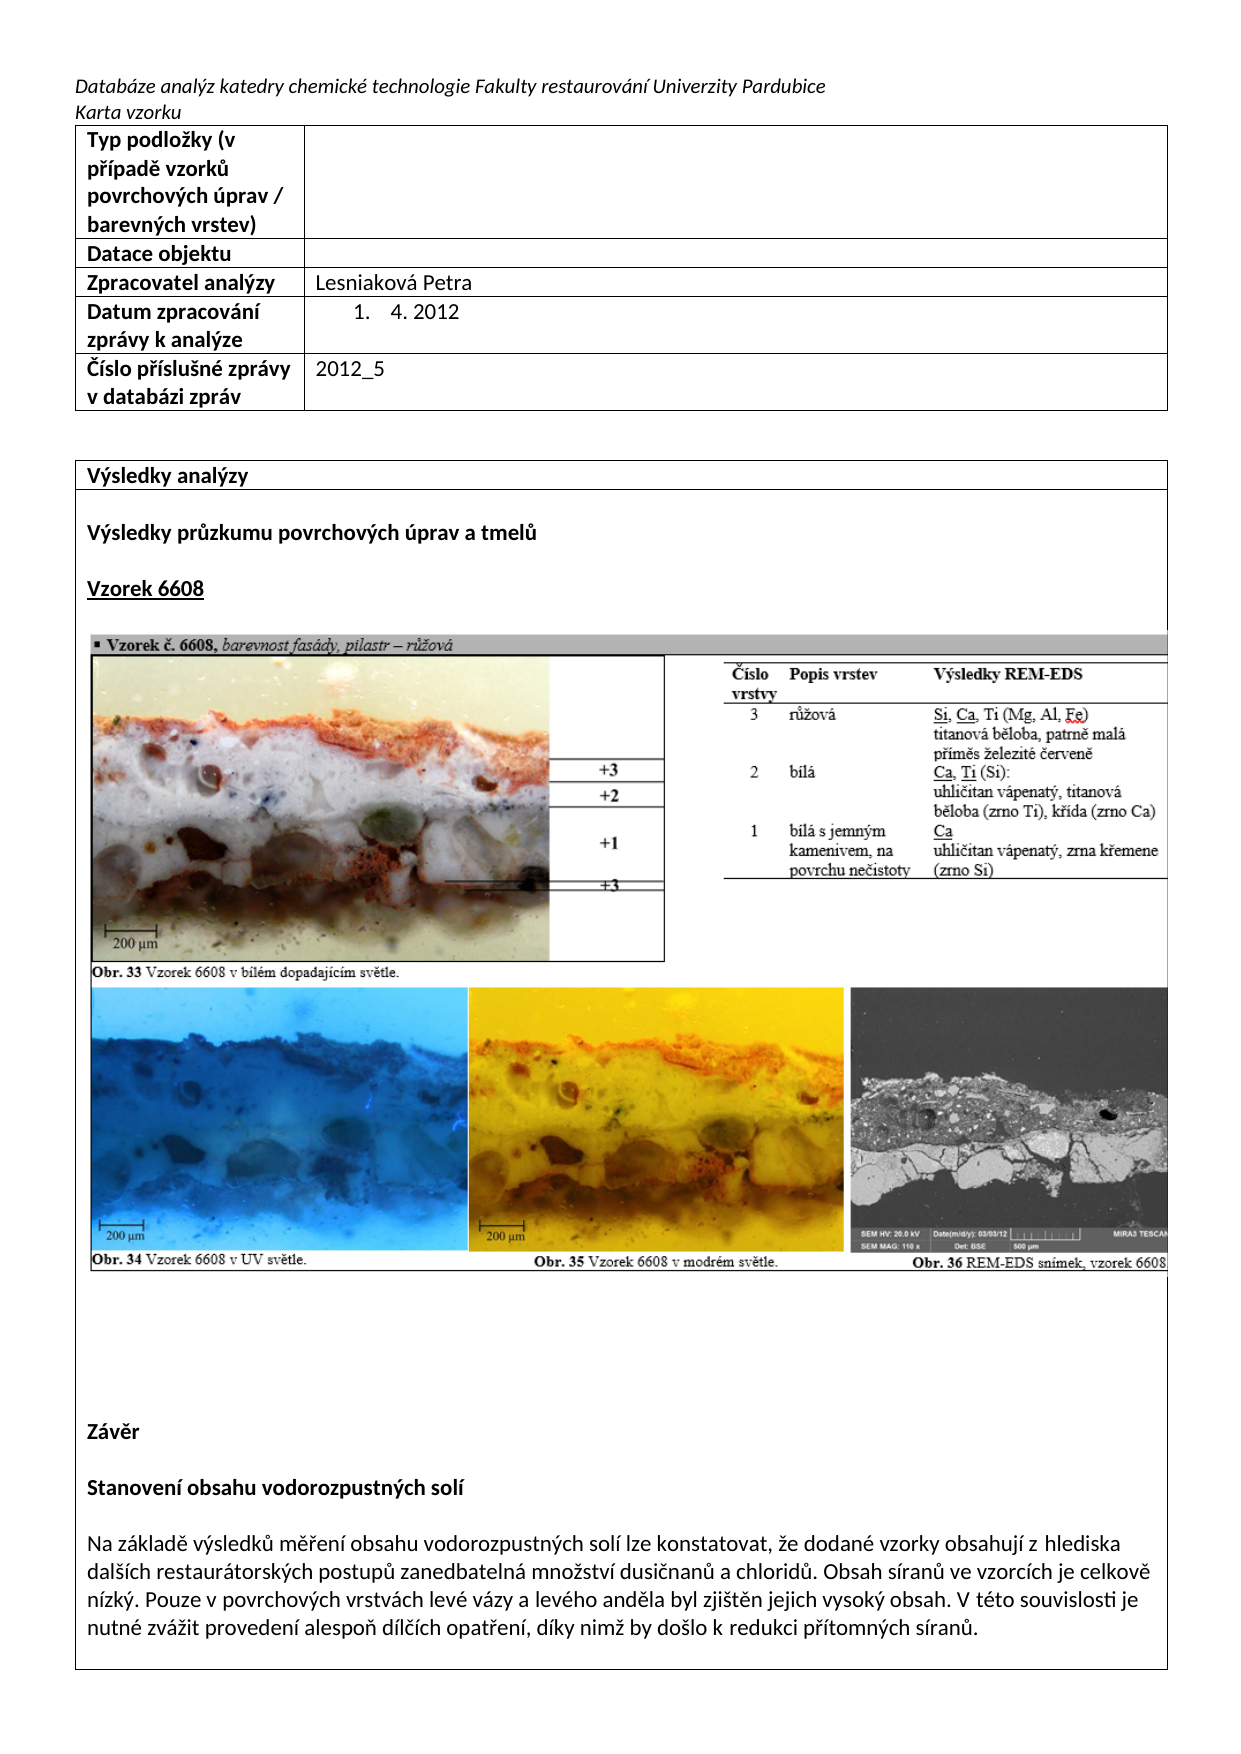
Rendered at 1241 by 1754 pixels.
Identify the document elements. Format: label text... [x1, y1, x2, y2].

picture [86, 630, 1168, 1277]
table_cell Datum zpracování zprávy k analýze [76, 297, 304, 353]
table_cell Zpracovatel analýzy [76, 268, 304, 296]
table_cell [76, 490, 1167, 1669]
table_cell 2012_5 [305, 354, 1167, 410]
table_header Výsledky analýzy [76, 461, 1167, 489]
table_cell [305, 126, 1167, 238]
table_cell [305, 239, 1167, 267]
table_cell Typ podložky (v případě vzorků povrchových úprav / barevných vrstev) [76, 126, 304, 238]
table_cell 4. 2012 [305, 297, 1167, 353]
table_cell Lesniaková Petra [305, 268, 1167, 296]
table_cell Číslo příslušné zprávy v databázi zpráv [76, 354, 304, 410]
table_cell Datace objektu [76, 239, 304, 267]
